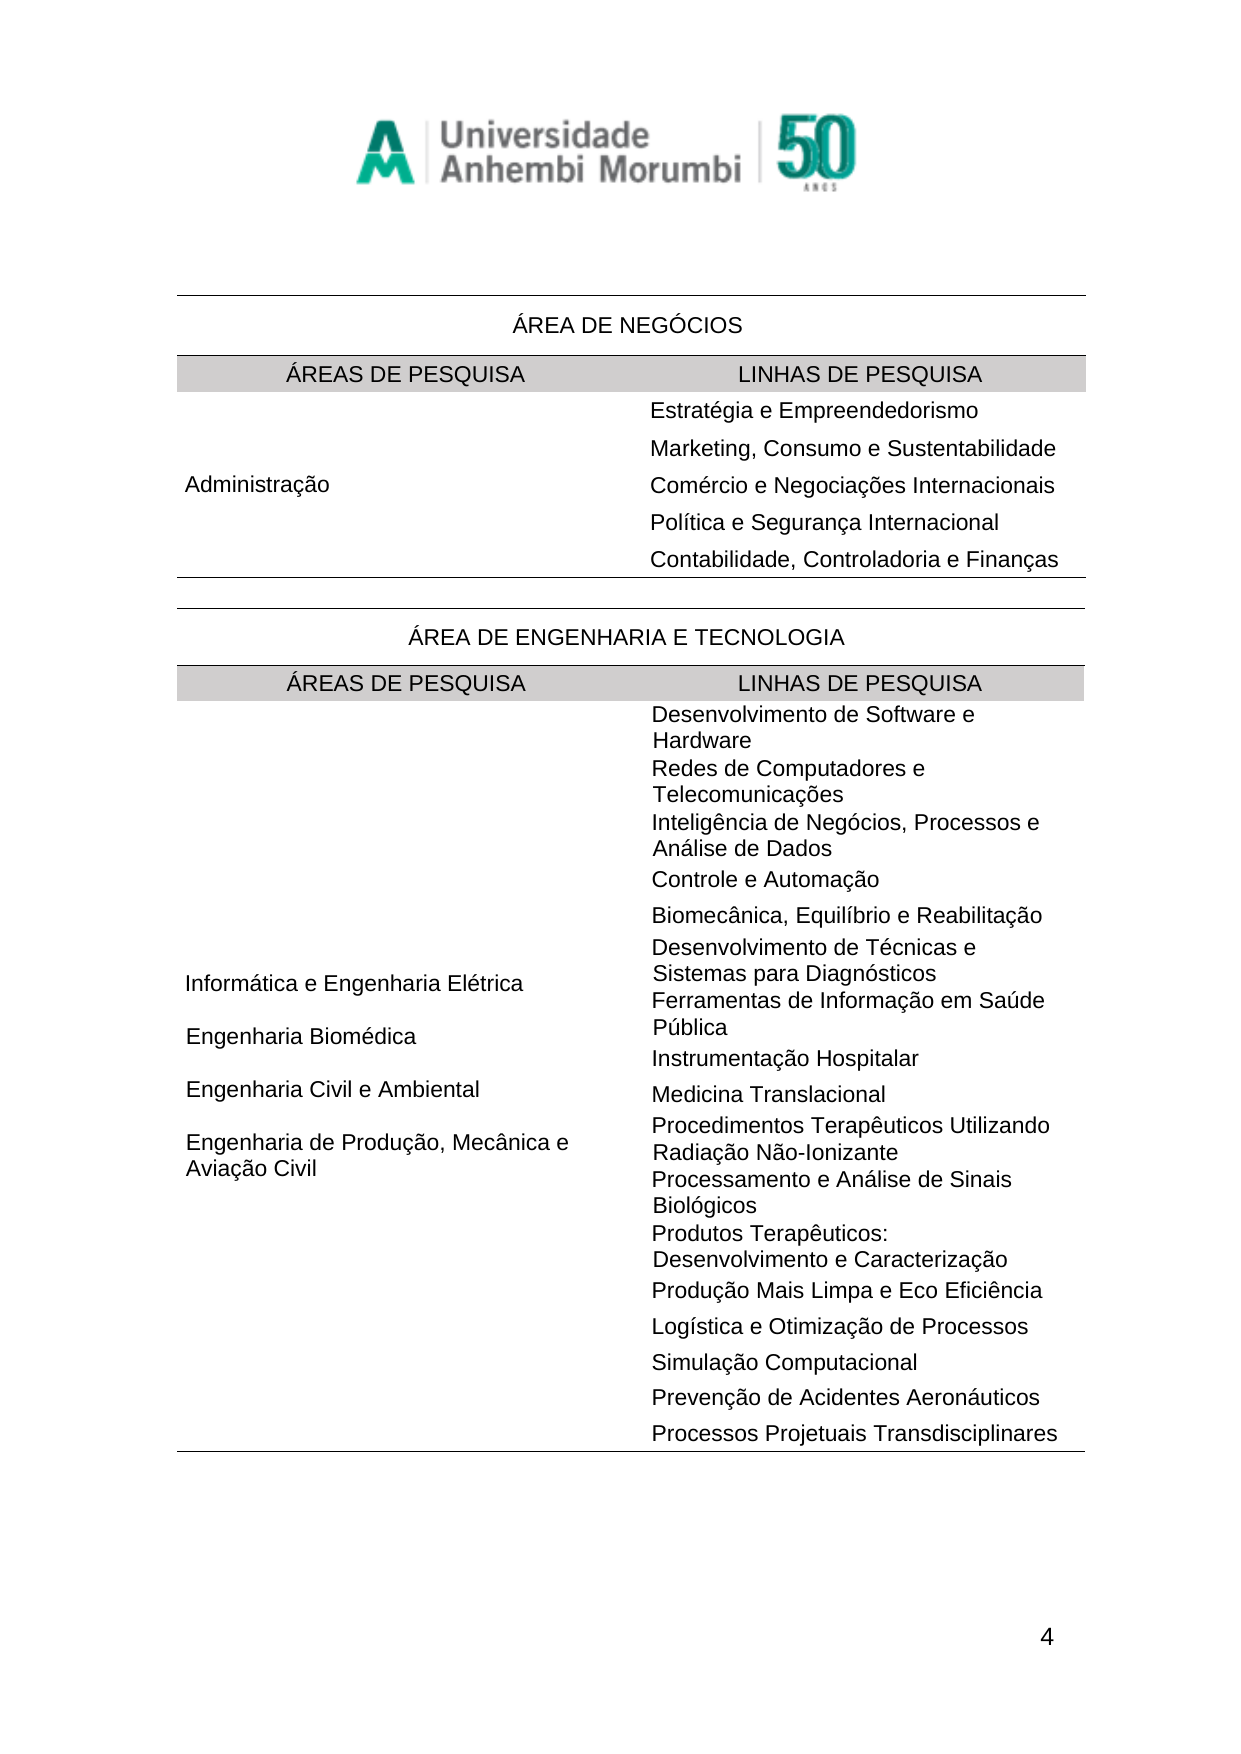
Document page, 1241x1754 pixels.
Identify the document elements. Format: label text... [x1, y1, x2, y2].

table_cell Prevenção de Acidentes Aeronáuticos [644, 1379, 1084, 1415]
table_cell Produtos Terapêuticos: Desenvolvimento e Caracterização [644, 1219, 1084, 1272]
table_cell Procedimentos Terapêuticos Utilizando Radiação Não-Ionizante [644, 1111, 1084, 1165]
table_cell LINHAS DE PESQUISA [644, 666, 1084, 701]
table_cell ÁREAS DE PESQUISA [177, 666, 644, 701]
table_cell Simulação Computacional [644, 1344, 1084, 1379]
table_cell Controle e Automação [644, 861, 1084, 897]
table_cell Logística e Otimização de Processos [644, 1308, 1084, 1344]
table_cell Desenvolvimento de Software e Hardware [644, 701, 1084, 754]
table_cell Biomecânica, Equilíbrio e Reabilitação [644, 897, 1084, 932]
table_cell Instrumentação Hospitalar [644, 1040, 1084, 1076]
table_cell Contabilidade, Controladoria e Finanças [643, 540, 1086, 577]
table_cell Medicina Translacional [644, 1076, 1084, 1111]
table_cell LINHAS DE PESQUISA [643, 356, 1086, 392]
picture [328, 96, 889, 210]
table_cell Desenvolvimento de Técnicas e Sistemas para Diagnósticos [644, 933, 1084, 986]
table_cell Processamento e Análise de Sinais Biológicos [644, 1165, 1084, 1219]
table_cell Inteligência de Negócios, Processos e Análise de Dados [644, 808, 1084, 861]
table_cell Marketing, Consumo e Sustentabilidade [643, 429, 1086, 466]
table_cell Estratégia e Empreendedorismo [643, 392, 1086, 429]
table_header ÁREA DE ENGENHARIA E TECNOLOGIA [177, 609, 1084, 665]
table_cell Produção Mais Limpa e Eco Eficiência [644, 1273, 1084, 1308]
table_cell Administração [177, 392, 643, 577]
table_cell Comércio e Negociações Internacionais [643, 466, 1086, 503]
table_cell Processos Projetuais Transdisciplinares [644, 1415, 1084, 1451]
table_cell Política e Segurança Internacional [643, 503, 1086, 540]
table_cell Informática e Engenharia Elétrica Engenharia Biomédica Engenharia Civil e Ambiental Engenharia de Produção, Mecânica e Aviação Civil [177, 701, 644, 1451]
table_cell ÁREAS DE PESQUISA [177, 356, 643, 392]
table_cell Ferramentas de Informação em Saúde Pública [644, 986, 1084, 1040]
table_header ÁREA DE NEGÓCIOS [177, 296, 1086, 355]
table_cell Redes de Computadores e Telecomunicações [644, 754, 1084, 807]
